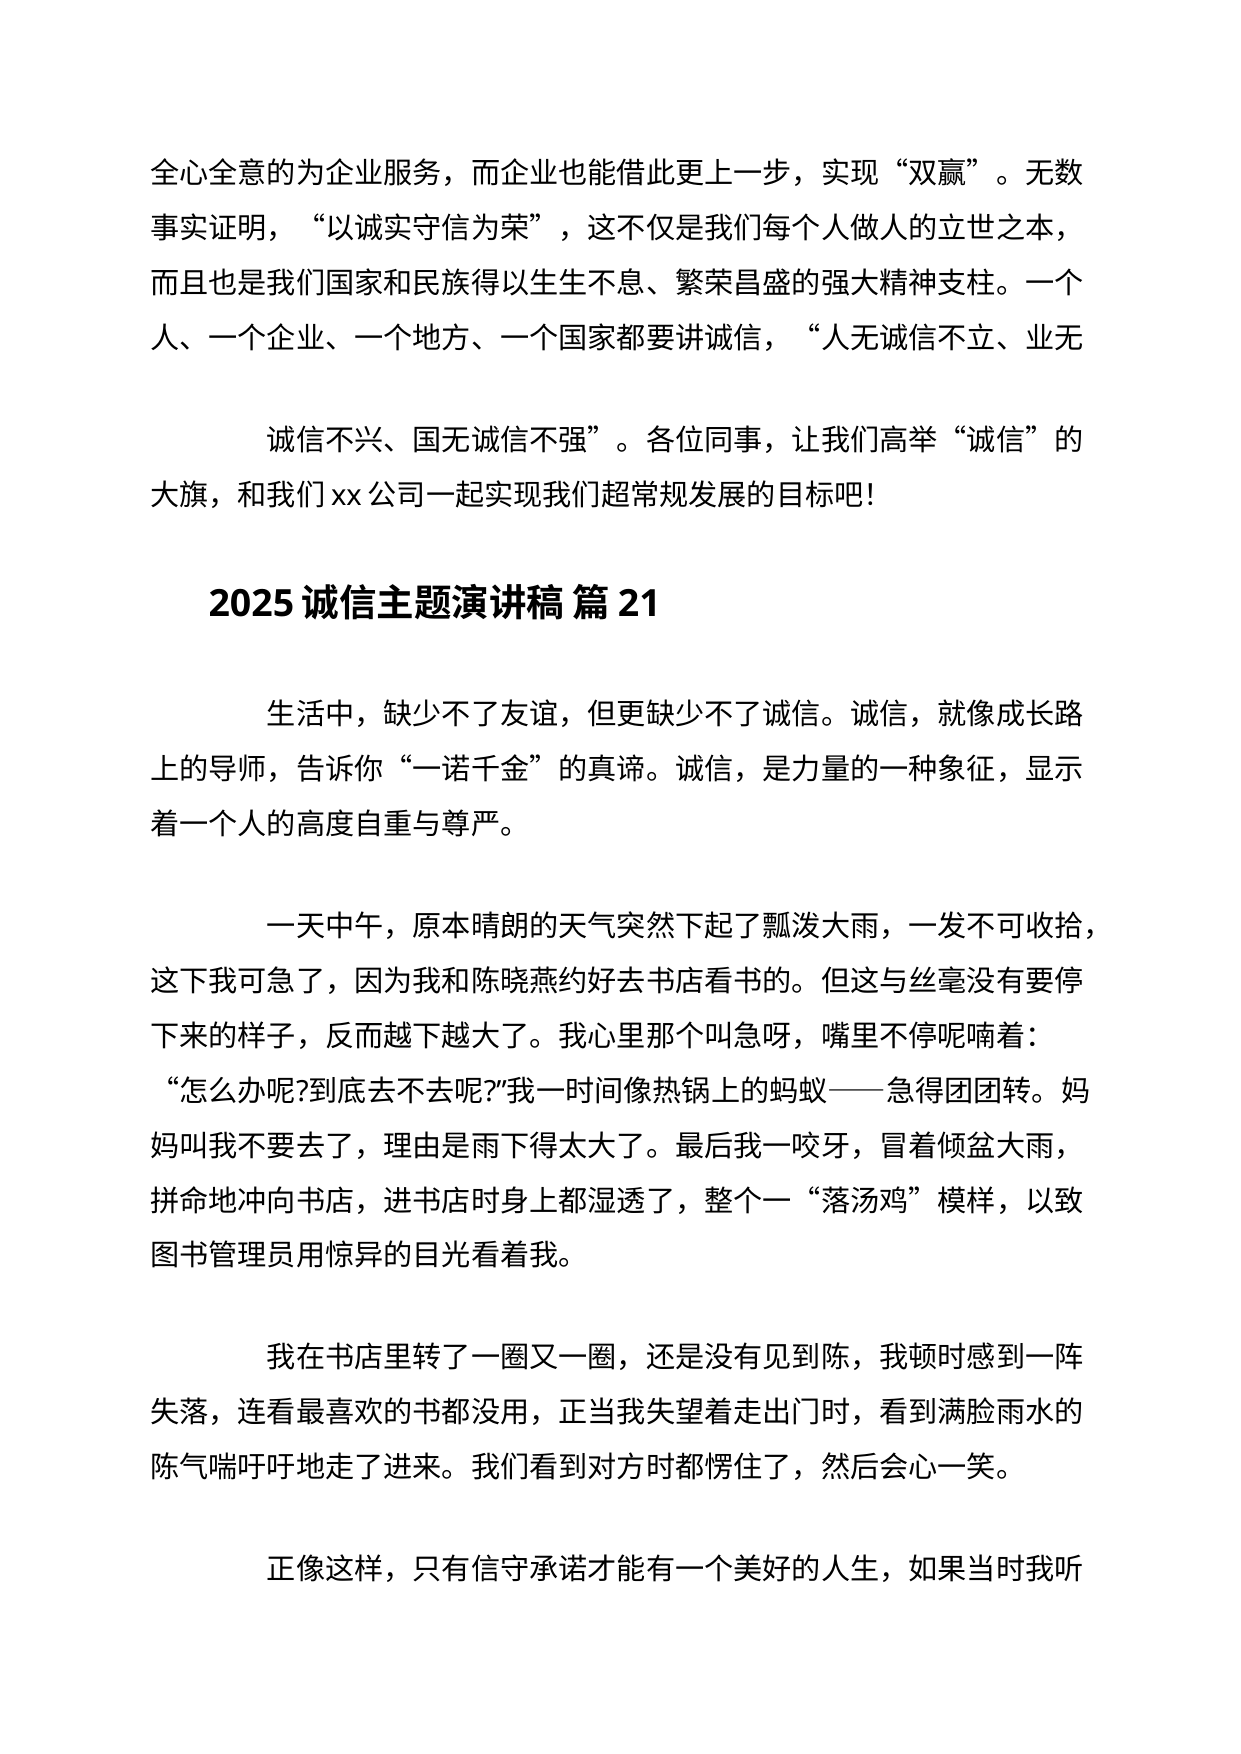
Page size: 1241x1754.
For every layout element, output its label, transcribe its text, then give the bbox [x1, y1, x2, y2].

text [150, 150, 1090, 357]
text 2025诚信主题演讲稿 篇21 [150, 573, 1090, 628]
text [150, 1545, 1090, 1588]
text 生活中，缺少不了友谊，但更缺少不了诚信。诚信，就像成长路上的导师，告诉你“一诺千金”的真谛。诚信，是力量的一种象征，显示着一个人的高度自重与尊严。 [150, 691, 1090, 843]
text 一天中午，原本晴朗的天气突然下起了瓢泼大雨，一发不可收拾，这下我可急了，因为我和陈晓燕约好去书店看书的。但这与丝毫没有要停下来的样子，反而越下越大了。我心里那个叫急呀，嘴里不停呢喃着：“怎么办呢?到底去不去呢?”我一时间像热锅上的蚂蚁——急得团团转。妈妈叫我不要去了，理由是雨下得太大了。最后我一咬牙，冒着倾盆大雨，拼命地冲向书店，进书店时身上都湿透了，整个一“落汤鸡”模样，以致图书管理员用惊异的目光看着我。 [150, 902, 1090, 1274]
text 我在书店里转了一圈又一圈，还是没有见到陈，我顿时感到一阵失落，连看最喜欢的书都没用，正当我失望着走出门时，看到满脸雨水的陈气喘吁吁地走了进来。我们看到对方时都愣住了，然后会心一笑。 [150, 1334, 1090, 1486]
text 诚信不兴、国无诚信不强”。各位同事，让我们高举“诚信”的大旗，和我们xx公司一起实现我们超常规发展的目标吧！ [150, 416, 1090, 514]
